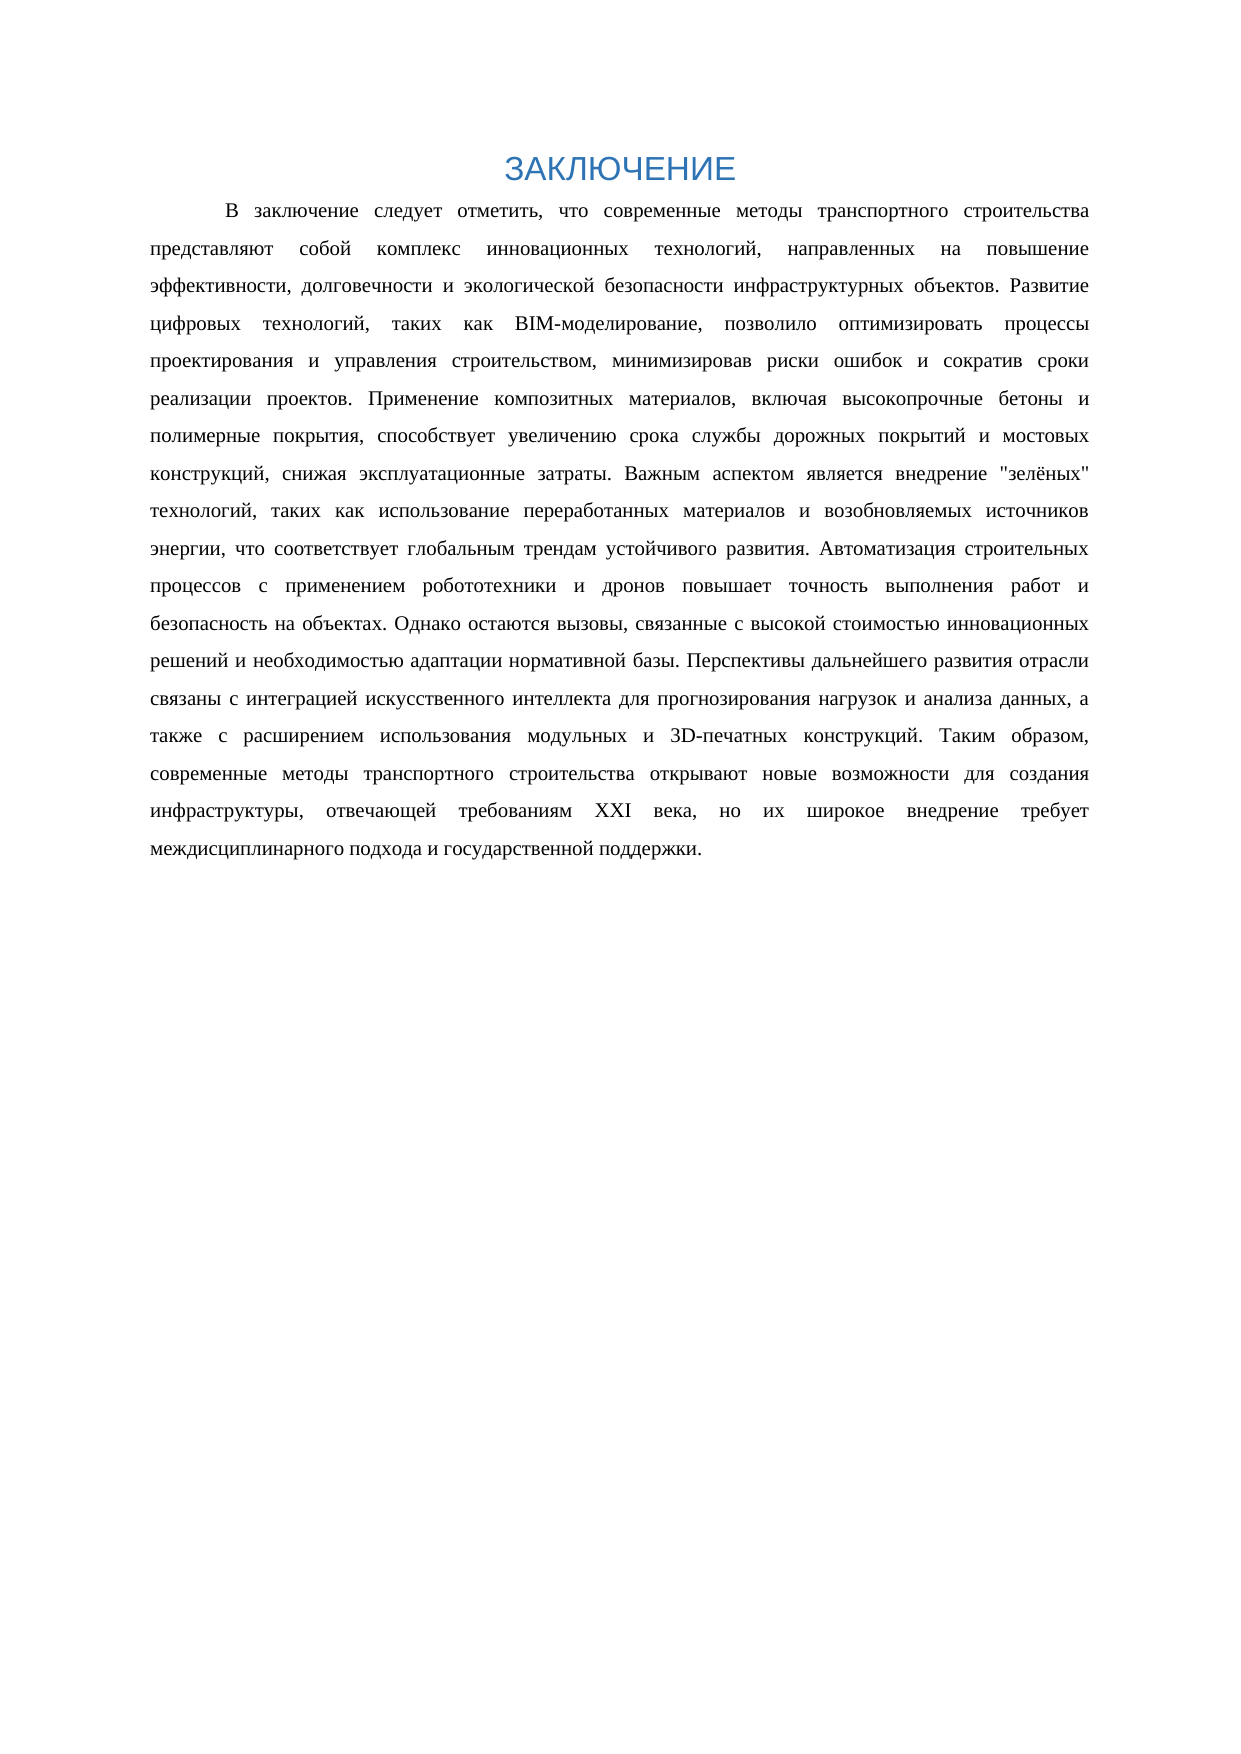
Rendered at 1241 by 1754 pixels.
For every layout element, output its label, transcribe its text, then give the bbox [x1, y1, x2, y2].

text В заключение следует отметить, что современные методы транспортного строительства представляют собой комплекс инновационных технологий, направленных на повышение эффективности, долговечности и экологической безопасности инфраструктурных объектов. Развитие цифровых технологий, таких как BIM-моделирование, позволило оптимизировать процессы проектирования и управления строительством, минимизировав риски ошибок и сократив сроки реализации проектов. Применение композитных материалов, включая высокопрочные бетоны и полимерные покрытия, способствует увеличению срока службы дорожных покрытий и мостовых конструкций, снижая эксплуатационные затраты. Важным аспектом является внедрение "зелёных" технологий, таких как использование переработанных материалов и возобновляемых источников энергии, что соответствует глобальным трендам устойчивого развития. Автоматизация строительных процессов с применением робототехники и дронов повышает точность выполнения работ и безопасность на объектах. Однако остаются вызовы, связанные с высокой стоимостью инновационных решений и необходимостью адаптации нормативной базы. Перспективы дальнейшего развития отрасли связаны с интеграцией искусственного интеллекта для прогнозирования нагрузок и анализа данных, а также с расширением использования модульных и 3D-печатных конструкций. Таким образом, современные методы транспортного строительства открывают новые возможности для создания инфраструктуры, отвечающей требованиям XXI века, но их широкое внедрение требует междисциплинарного подхода и государственной поддержки. [150, 187, 1090, 862]
subtitle ЗАКЛЮЧЕНИЕ [150, 150, 1090, 187]
